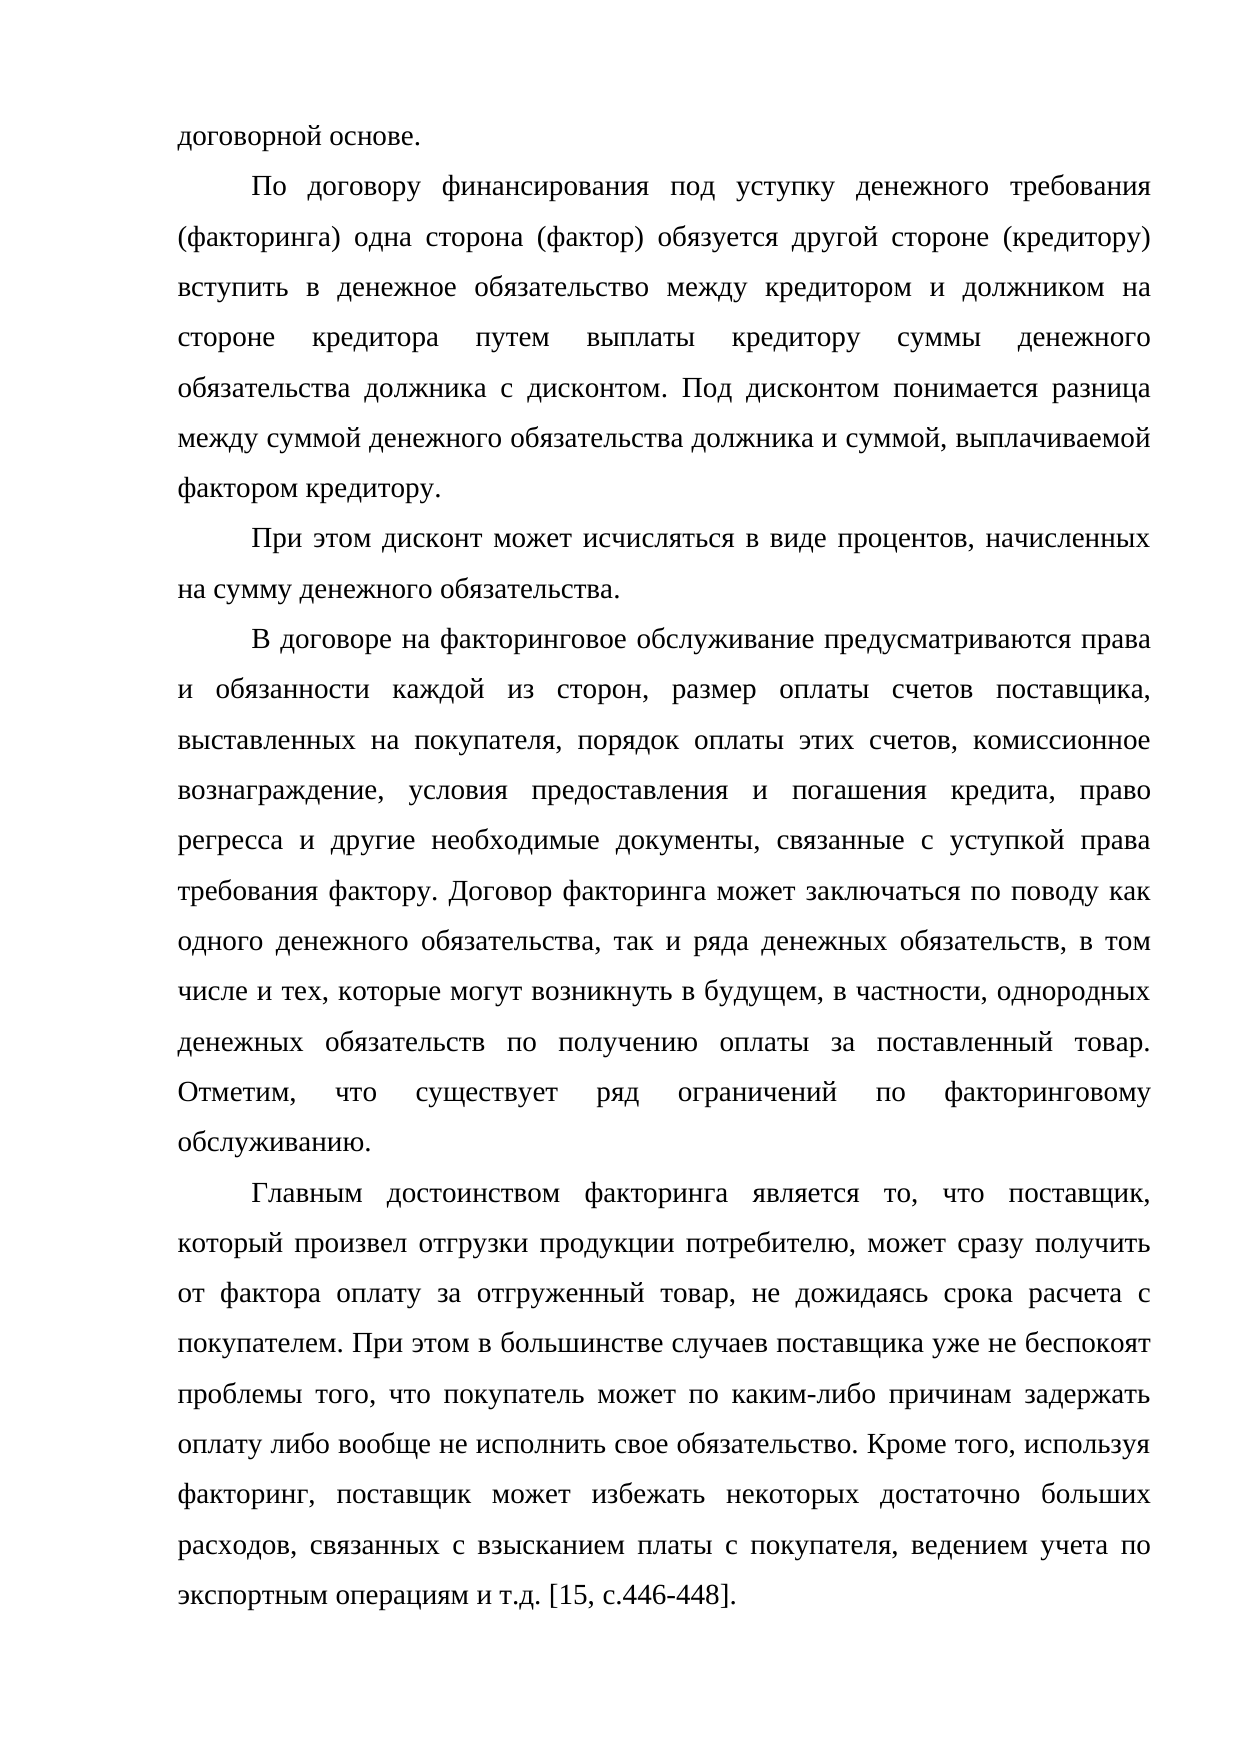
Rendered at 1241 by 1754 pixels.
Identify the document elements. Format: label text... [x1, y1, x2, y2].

text По договору финансирования под уступку денежного требования (факторинга) одна сторона (фактор) обязуется другой стороне (кредитору) вступить в денежное обязательство между кредитором и должником на стороне кредитора путем выплаты кредитору суммы денежного обязательства должника с дисконтом. Под дисконтом понимается разница между суммой денежного обязательства должника и суммой, выплачиваемой фактором кредитору. [177, 168, 1152, 504]
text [177, 118, 1152, 152]
text При этом дисконт может исчисляться в виде процентов, начисленных на сумму денежного обязательства. [177, 521, 1152, 604]
text В договоре на факторинговое обслуживание предусматриваются права и обязанности каждой из сторон, размер оплаты счетов поставщика, выставленных на покупателя, порядок оплаты этих счетов, комиссионное вознаграждение, условия предоставления и погашения кредита, право регресса и другие необходимые документы, связанные с уступкой права требования фактору. Договор факторинга может заключаться по поводу как одного денежного обязательства, так и ряда денежных обязательств, в том числе и тех, которые могут возникнуть в будущем, в частности, однородных денежных обязательств по получению оплаты за поставленный товар. Отметим, что существует ряд ограничений по факторинговому обслуживанию. [177, 621, 1152, 1158]
text Главным достоинством факторинга является то, что поставщик, который произвел отгрузки продукции потребителю, может сразу получить от фактора оплату за отгруженный товар, не дожидаясь срока расчета с покупателем. При этом в большинстве случаев поставщика уже не беспокоят проблемы того, что покупатель может по каким-либо причинам задержать оплату либо вообще не исполнить свое обязательство. Кроме того, используя факторинг, поставщик может избежать некоторых достаточно больших расходов, связанных с взысканием платы с покупателя, ведением учета по экспортным операциям и т.д. [15, c.446-448]. [177, 1175, 1152, 1611]
